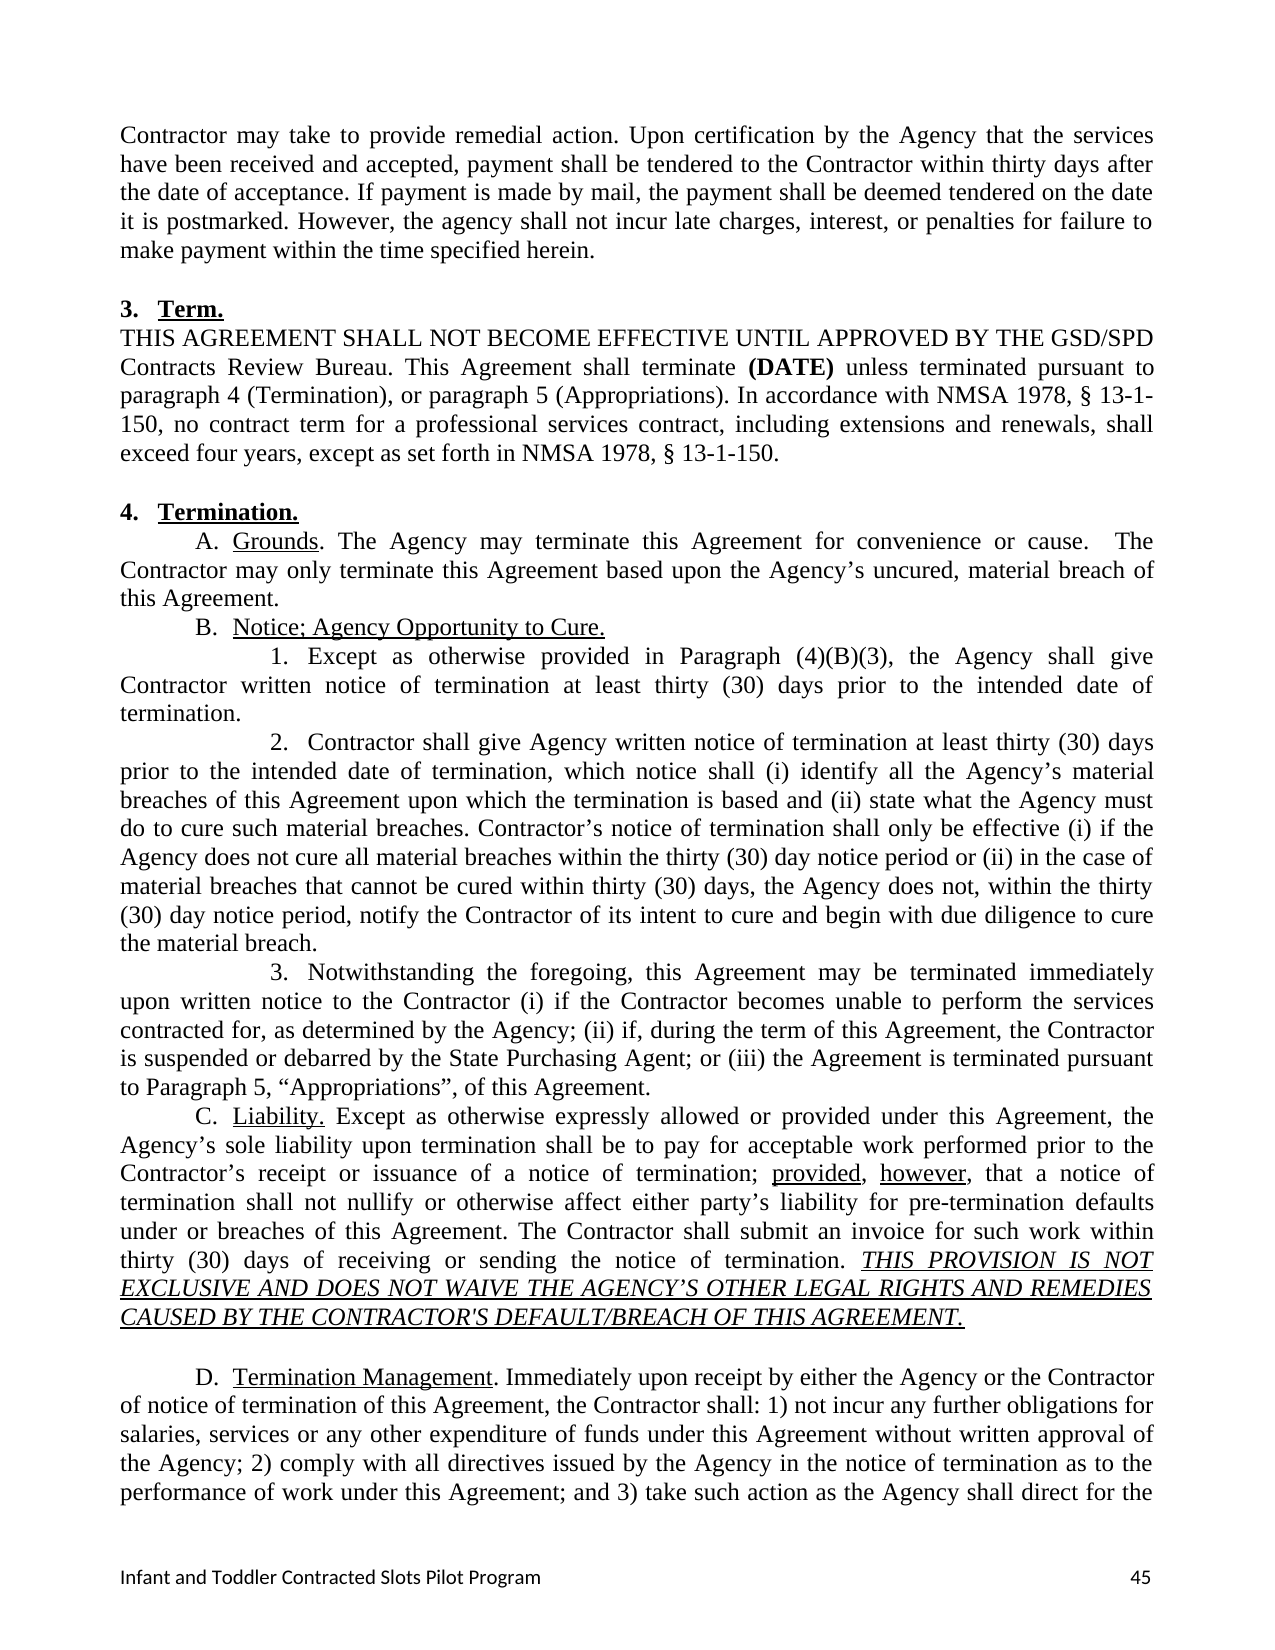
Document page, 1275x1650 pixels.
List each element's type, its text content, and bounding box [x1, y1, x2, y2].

text 2. Contractor shall give Agency written notice of termination at least thirty (30) days prior to the intended date of termination, which notice shall (i) identify all the Agency’s material breaches of this Agreement upon which the termination is based and (ii) state what the Agency must do to cure such material breaches. Contractor’s notice of termination shall only be effective (i) if the Agency does not cure all material breaches within the thirty (30) day notice period or (ii) in the case of material breaches that cannot be cured within thirty (30) days, the Agency does not, within the thirty (30) day notice period, notify the Contractor of its intent to cure and begin with due diligence to cure the material breach. [120, 727, 1155, 957]
text 3. Term. [120, 294, 1155, 323]
text 1. Except as otherwise provided in Paragraph (4)(B)(3), the Agency shall give Contractor written notice of termination at least thirty (30) days prior to the intended date of termination. [120, 641, 1155, 727]
text C. Liability. Except as otherwise expressly allowed or provided under this Agreement, the Agency’s sole liability upon termination shall be to pay for acceptable work performed prior to the Contractor’s receipt or issuance of a notice of termination; provided, however, that a notice of termination shall not nullify or otherwise affect either party’s liability for pre-termination defaults under or breaches of this Agreement. The Contractor shall submit an invoice for such work within thirty (30) days of receiving or sending the notice of termination. THIS PROVISION IS NOT EXCLUSIVE AND DOES NOT WAIVE THE AGENCY’S OTHER LEGAL RIGHTS AND REMEDIES CAUSED BY THE CONTRACTOR'S DEFAULT/BREACH OF THIS AGREEMENT. [120, 1101, 1155, 1331]
text B. Notice; Agency Opportunity to Cure. [120, 612, 1155, 641]
text 3. Notwithstanding the foregoing, this Agreement may be terminated immediately upon written notice to the Contractor (i) if the Contractor becomes unable to perform the services contracted for, as determined by the Agency; (ii) if, during the term of this Agreement, the Contractor is suspended or debarred by the State Purchasing Agent; or (iii) the Agreement is terminated pursuant to Paragraph 5, “Appropriations”, of this Agreement. [120, 957, 1155, 1101]
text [120, 1362, 1155, 1505]
text 4. Termination. [120, 497, 1155, 526]
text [120, 120, 1155, 264]
text THIS AGREEMENT SHALL NOT BECOME EFFECTIVE UNTIL APPROVED BY THE GSD/SPD Contracts Review Bureau. This Agreement shall terminate (DATE) unless terminated pursuant to paragraph 4 (Termination), or paragraph 5 (Appropriations). In accordance with NMSA 1978, § 13-1-150, no contract term for a professional services contract, including extensions and renewals, shall exceed four years, except as set forth in NMSA 1978, § 13-1-150. [120, 323, 1155, 467]
text A. Grounds. The Agency may terminate this Agreement for convenience or cause. The Contractor may only terminate this Agreement based upon the Agency’s uncured, material breach of this Agreement. [120, 526, 1155, 612]
